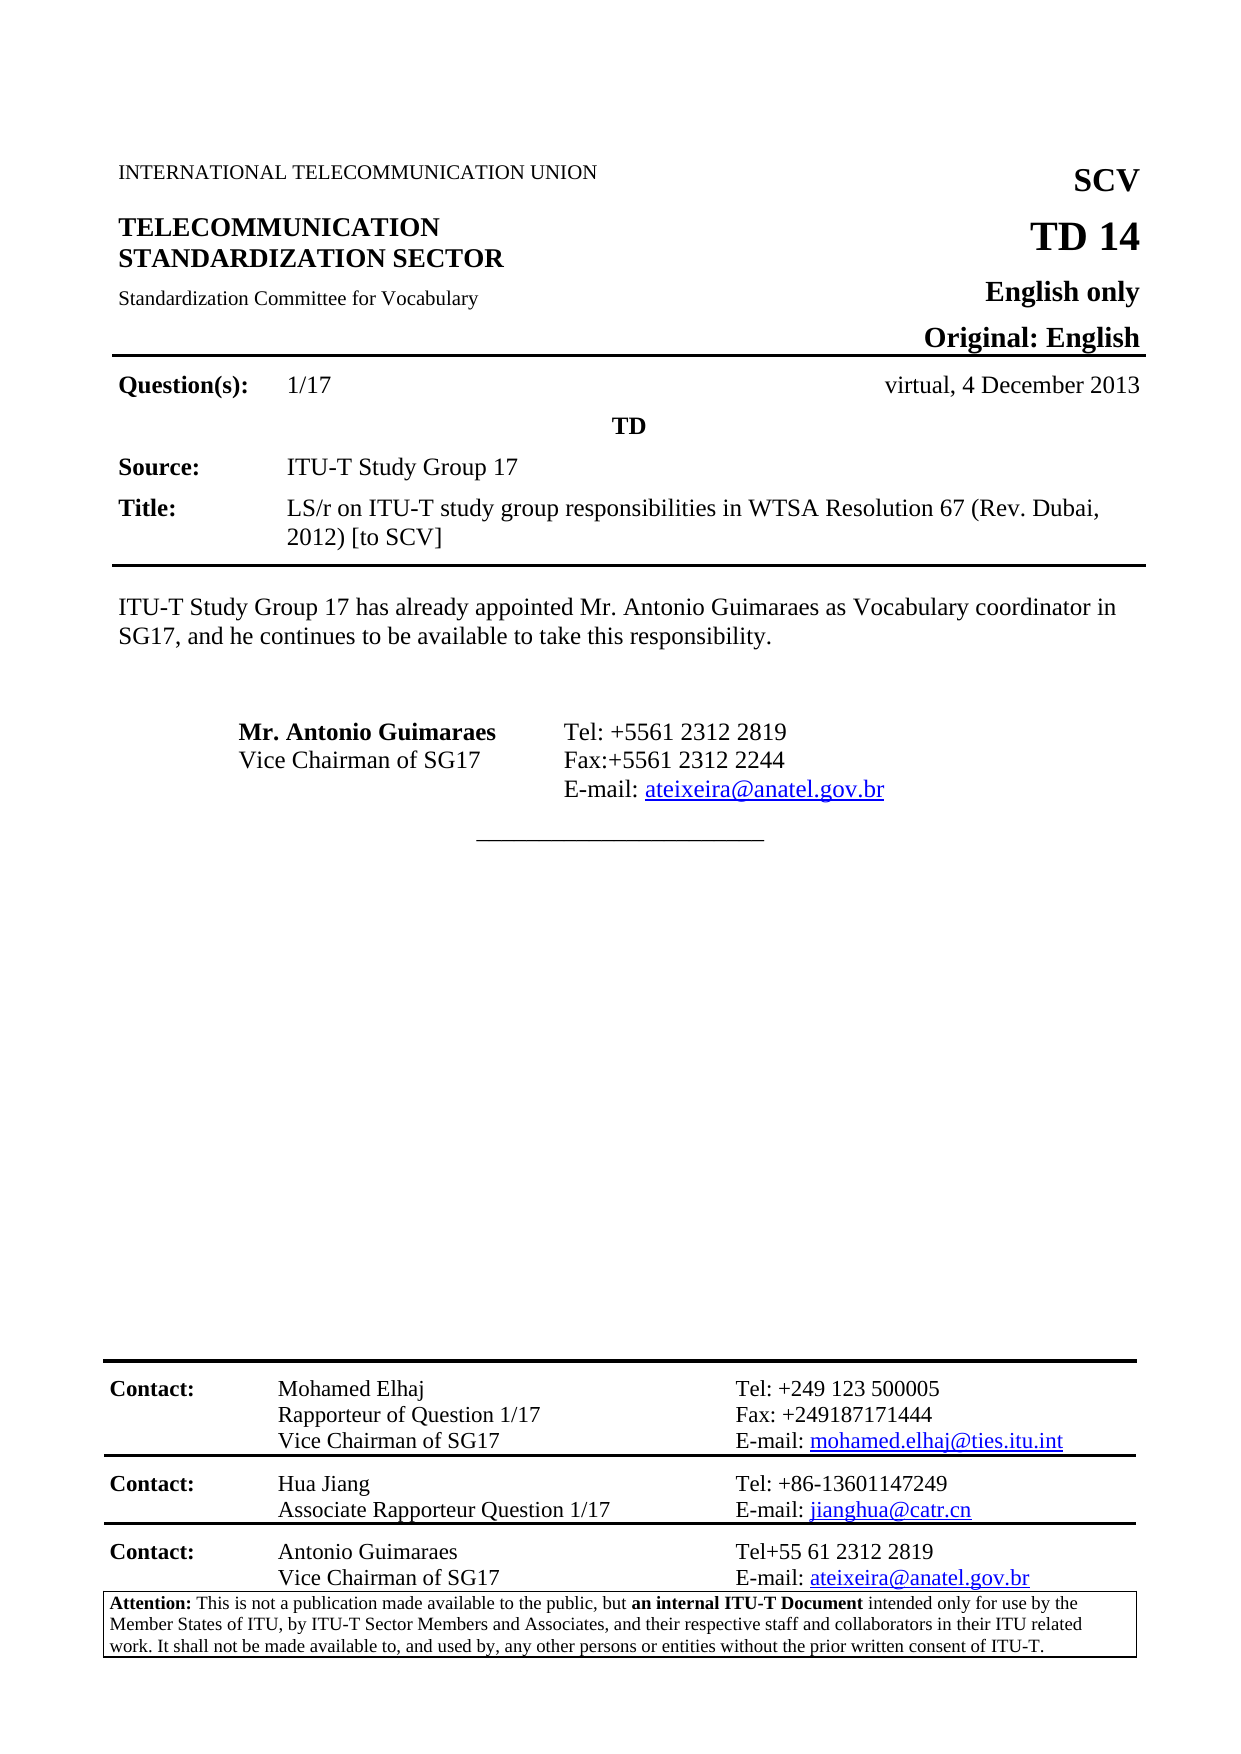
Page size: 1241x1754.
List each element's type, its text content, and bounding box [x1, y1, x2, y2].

table_cell ITU-T Study Group 17 [281, 440, 1146, 481]
table_header Mr. Antonio Guimaraes Vice Chairman of SG17 [233, 704, 558, 803]
table_cell virtual, 4 December 2013 [618, 357, 1146, 398]
table_cell TELECOMMUNICATION STANDARDIZATION SECTOR Standardization Committee for Vocabulary [112, 199, 618, 354]
table_cell 1/17 [281, 357, 618, 398]
table_header SCV [618, 148, 1146, 198]
table_cell Question(s): [112, 357, 281, 398]
table_cell TD 14 [618, 199, 1146, 259]
table_cell LS/r on ITU-T study group responsibilities in WTSA Resolution 67 (Rev. Dubai, 2012) [to SCV] [281, 481, 1146, 563]
table_header INTERNATIONAL TELECOMMUNICATION UNION [112, 148, 618, 198]
table_cell Title: [112, 481, 281, 563]
table_cell TD [112, 399, 1146, 440]
table_cell Source: [112, 440, 281, 481]
table_cell English only Original: English [618, 259, 1146, 354]
text ITU-T Study Group 17 has already appointed Mr. Antonio Guimaraes as Vocabulary coordinator in SG17, and he continues to be available to take this responsibility. [118, 592, 1122, 650]
text _______________________ [118, 815, 1122, 844]
table_header Tel: +5561 2312 2819 Fax:+5561 2312 2244 E-mail: ateixeira@anatel.gov.br [558, 704, 1008, 803]
